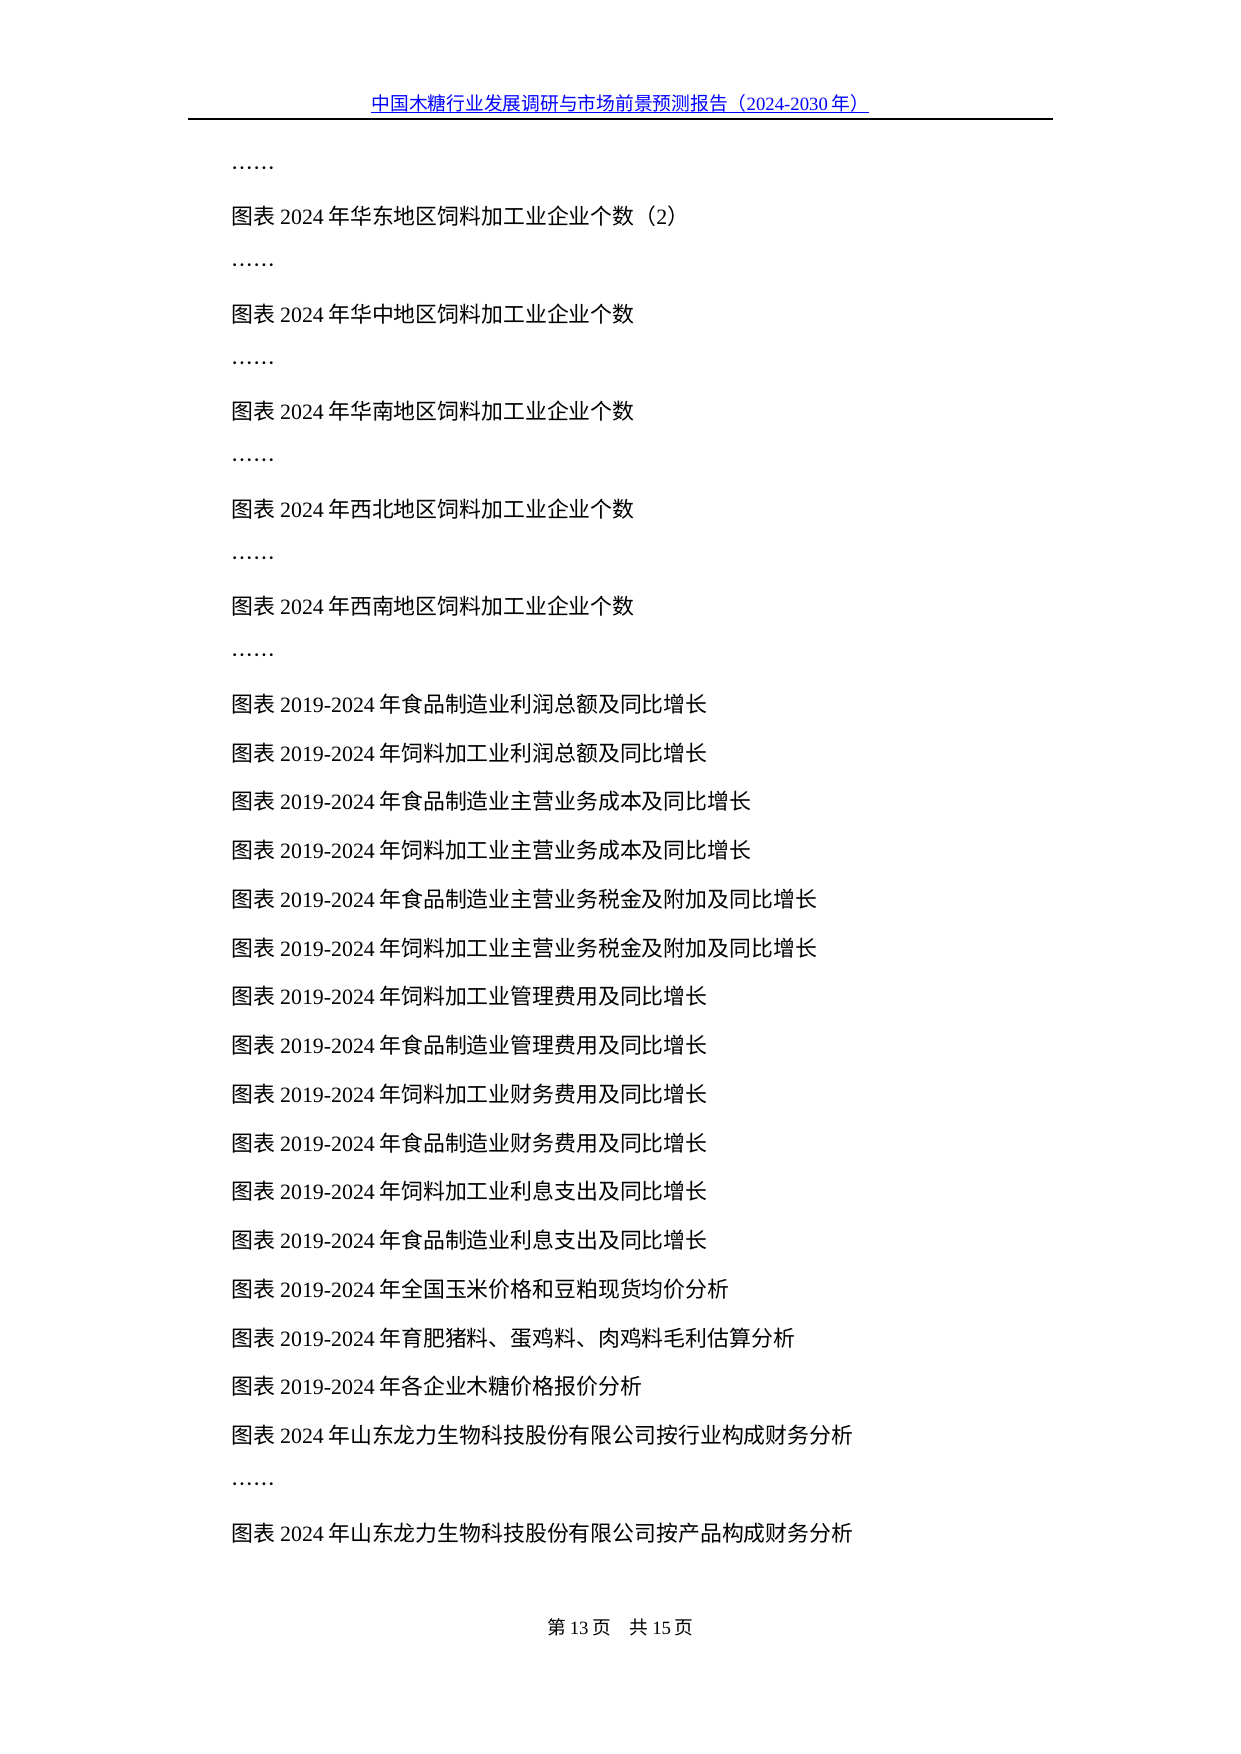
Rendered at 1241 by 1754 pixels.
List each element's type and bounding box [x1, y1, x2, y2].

text [187, 150, 1053, 1548]
